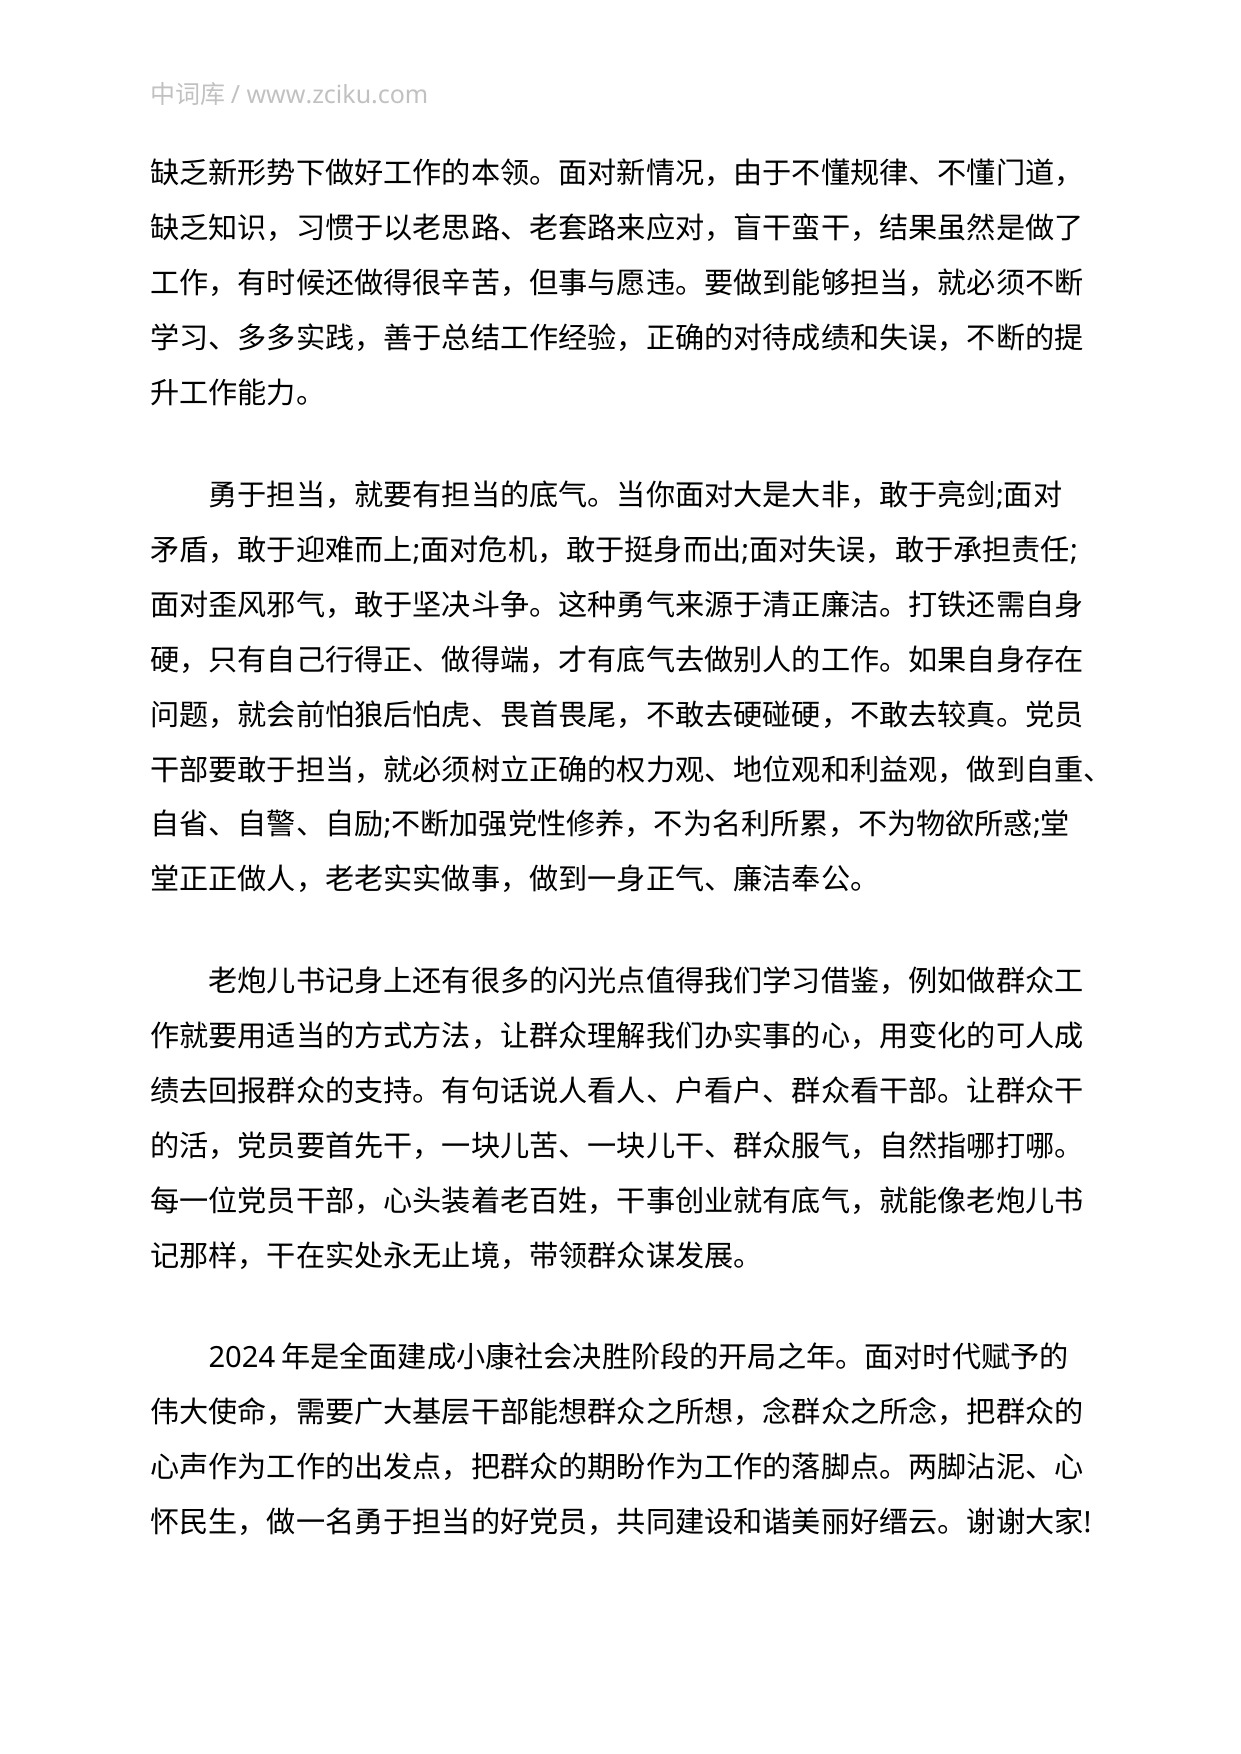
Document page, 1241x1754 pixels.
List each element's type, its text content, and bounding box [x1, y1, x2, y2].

text 2024年是全面建成小康社会决胜阶段的开局之年。面对时代赋予的伟大使命，需要广大基层干部能想群众之所想，念群众之所念，把群众的心声作为工作的出发点，把群众的期盼作为工作的落脚点。两脚沾泥、心怀民生，做一名勇于担当的好党员，共同建设和谐美丽好缙云。谢谢大家! [150, 1334, 1090, 1541]
text 老炮儿书记身上还有很多的闪光点值得我们学习借鉴，例如做群众工作就要用适当的方式方法，让群众理解我们办实事的心，用变化的可人成绩去回报群众的支持。有句话说人看人、户看户、群众看干部。让群众干的活，党员要首先干，一块儿苦、一块儿干、群众服气，自然指哪打哪。每一位党员干部，心头装着老百姓，干事创业就有底气，就能像老炮儿书记那样，干在实处永无止境，带领群众谋发展。 [150, 958, 1090, 1274]
text 勇于担当，就要有担当的底气。当你面对大是大非，敢于亮剑;面对矛盾，敢于迎难而上;面对危机，敢于挺身而出;面对失误，敢于承担责任;面对歪风邪气，敢于坚决斗争。这种勇气来源于清正廉洁。打铁还需自身硬，只有自己行得正、做得端，才有底气去做别人的工作。如果自身存在问题，就会前怕狼后怕虎、畏首畏尾，不敢去硬碰硬，不敢去较真。党员干部要敢于担当，就必须树立正确的权力观、地位观和利益观，做到自重、自省、自警、自励;不断加强党性修养，不为名利所累，不为物欲所惑;堂堂正正做人，老老实实做事，做到一身正气、廉洁奉公。 [150, 471, 1090, 898]
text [150, 150, 1090, 412]
